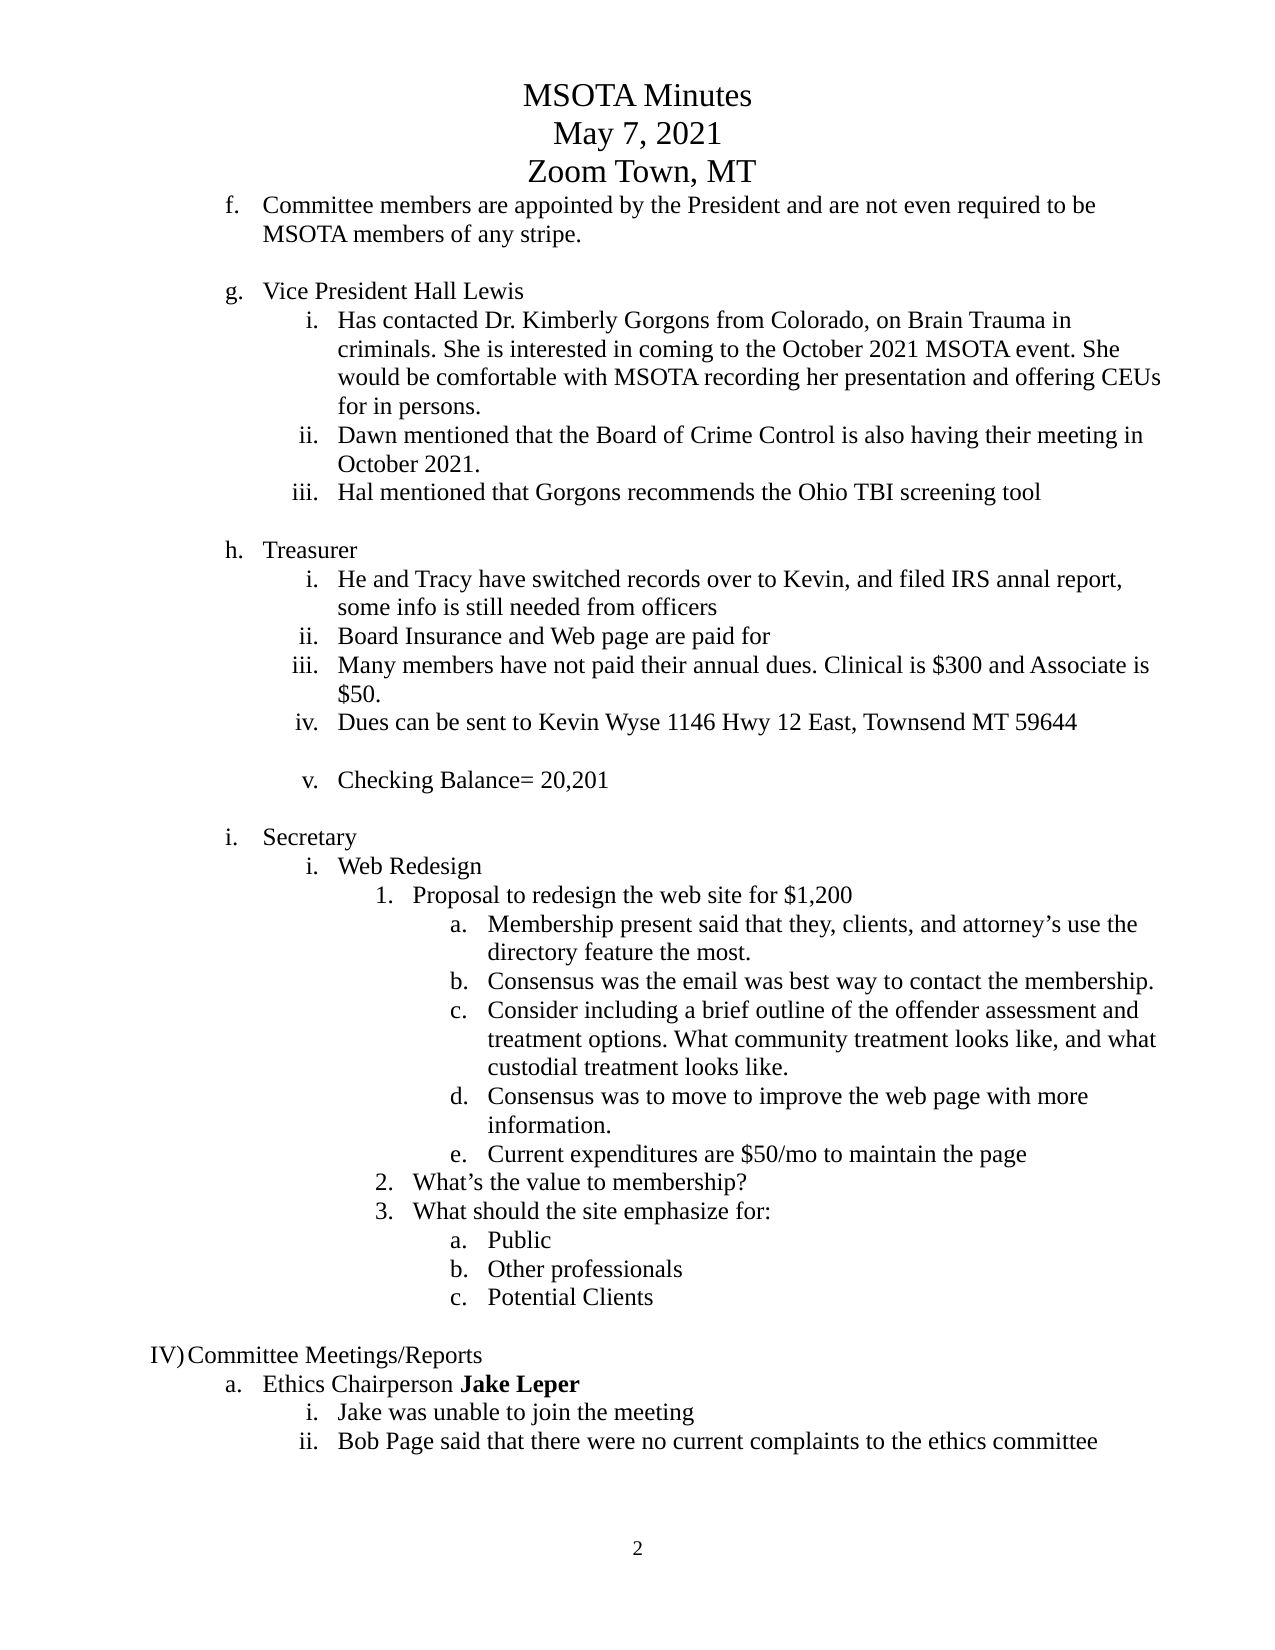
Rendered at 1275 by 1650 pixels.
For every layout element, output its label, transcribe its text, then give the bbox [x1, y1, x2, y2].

list Potential Clients [450, 1282, 1162, 1311]
list Committee members are appointed by the President and are not even required to be MSOTA members of any stripe. [225, 190, 1162, 247]
list Ethics Chairperson Jake Leper [225, 1369, 1162, 1397]
list Checking Balance= 20,201 [319, 765, 1162, 794]
list Dues can be sent to Kevin Wyse 1146 Hwy 12 East, Townsend MT 59644 [319, 707, 1162, 736]
list Consensus was the email was best way to contact the membership. [450, 966, 1162, 995]
list Consider including a brief outline of the offender assessment and treatment options. What community treatment looks like, and what custodial treatment looks like. [450, 995, 1162, 1081]
list Vice President Hall Lewis [225, 276, 1162, 305]
list Many members have not paid their annual dues. Clinical is $300 and Associate is $50. [319, 650, 1162, 707]
list Has contacted Dr. Kimberly Gorgons from Colorado, on Brain Trauma in criminals. She is interested in coming to the October 2021 MSOTA event. She would be comfortable with MSOTA recording her presentation and offering CEUs for in persons. [319, 305, 1162, 420]
list Public [450, 1225, 1162, 1254]
list Secretary [225, 822, 1162, 851]
list Proposal to redesign the web site for $1,200 [375, 880, 1162, 909]
list Consensus was to move to improve the web page with more information. [450, 1081, 1162, 1139]
list Committee Meetings/Reports [150, 1340, 1162, 1369]
list What should the site emphasize for: [375, 1196, 1162, 1225]
list Bob Page said that there were no current complaints to the ethics committee [319, 1426, 1162, 1455]
list Current expenditures are $50/mo to maintain the page [450, 1139, 1162, 1167]
list Other professionals [450, 1254, 1162, 1282]
list Treasurer [225, 535, 1162, 564]
list Jake was unable to join the meeting [319, 1397, 1162, 1426]
list Hal mentioned that Gorgons recommends the Ohio TBI screening tool [319, 477, 1162, 506]
list He and Tracy have switched records over to Kevin, and filed IRS annal report, some info is still needed from officers [319, 564, 1162, 621]
list Membership present said that they, clients, and attorney’s use the directory feature the most. [450, 909, 1162, 966]
list Dawn mentioned that the Board of Crime Control is also having their meeting in October 2021. [319, 420, 1162, 477]
list Board Insurance and Web page are paid for [319, 621, 1162, 650]
list What’s the value to membership? [375, 1167, 1162, 1196]
list Web Redesign [319, 851, 1162, 880]
